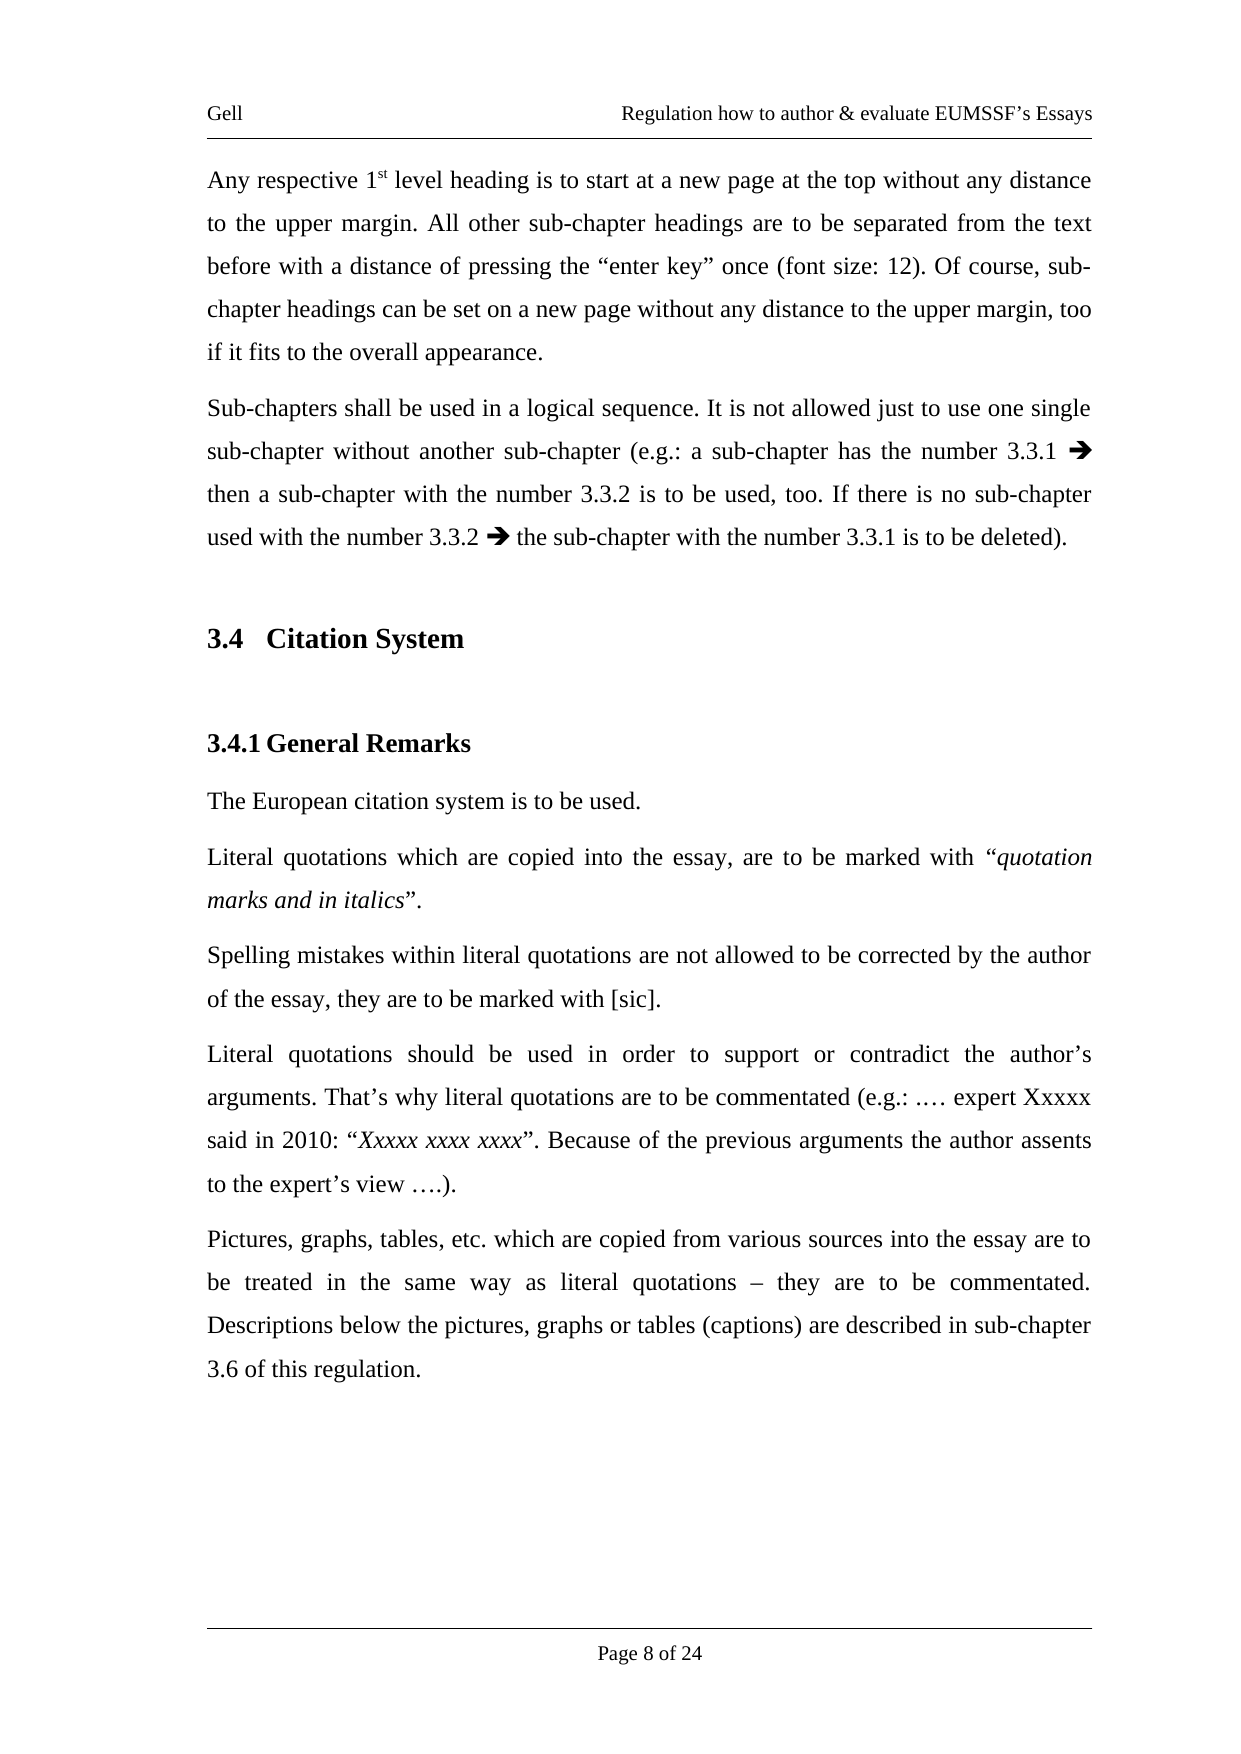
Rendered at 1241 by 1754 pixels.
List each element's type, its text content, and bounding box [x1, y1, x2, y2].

text Spelling mistakes within literal quotations are not allowed to be corrected by the author of the essay, they are to be marked with [sic]. [207, 941, 1092, 1012]
text The European citation system is to be used. [207, 786, 1092, 815]
text Literal quotations should be used in order to support or contradict the author’s arguments. That’s why literal quotations are to be commentated (e.g.: .… expert Xxxxx said in 2010: “Xxxxx xxxx xxxx”. Because of the previous arguments the author assents to the expert’s view ….). [207, 1039, 1092, 1197]
text Literal quotations which are copied into the essay, are to be marked with “quotation marks and in italics”. [207, 842, 1092, 914]
text Sub-chapters shall be used in a logical sequence. It is not allowed just to use one single sub-chapter without another sub-chapter (e.g.: a sub-chapter has the number 3.3.1 then a sub-chapter with the number 3.3.2 is to be used, too. If there is no sub-chapter used with the number 3.3.2 the sub-chapter with the number 3.3.1 is to be deleted). [207, 393, 1092, 551]
text 3.4 Citation System [207, 621, 1092, 654]
text 3.4.1 General Remarks [207, 727, 1092, 758]
text Pictures, graphs, tables, etc. which are copied from various sources into the essay are to be treated in the same way as literal quotations – they are to be commentated. Descriptions below the pictures, graphs or tables (captions) are described in sub-chapter 3.6 of this regulation. [207, 1224, 1092, 1382]
text Any respective 1st level heading is to start at a new page at the top without any distance to the upper margin. All other sub-chapter headings are to be separated from the text before with a distance of pressing the “enter key” once (font size: 12). Of course, sub-chapter headings can be set on a new page without any distance to the upper margin, too if it fits to the overall appearance. [207, 165, 1092, 366]
